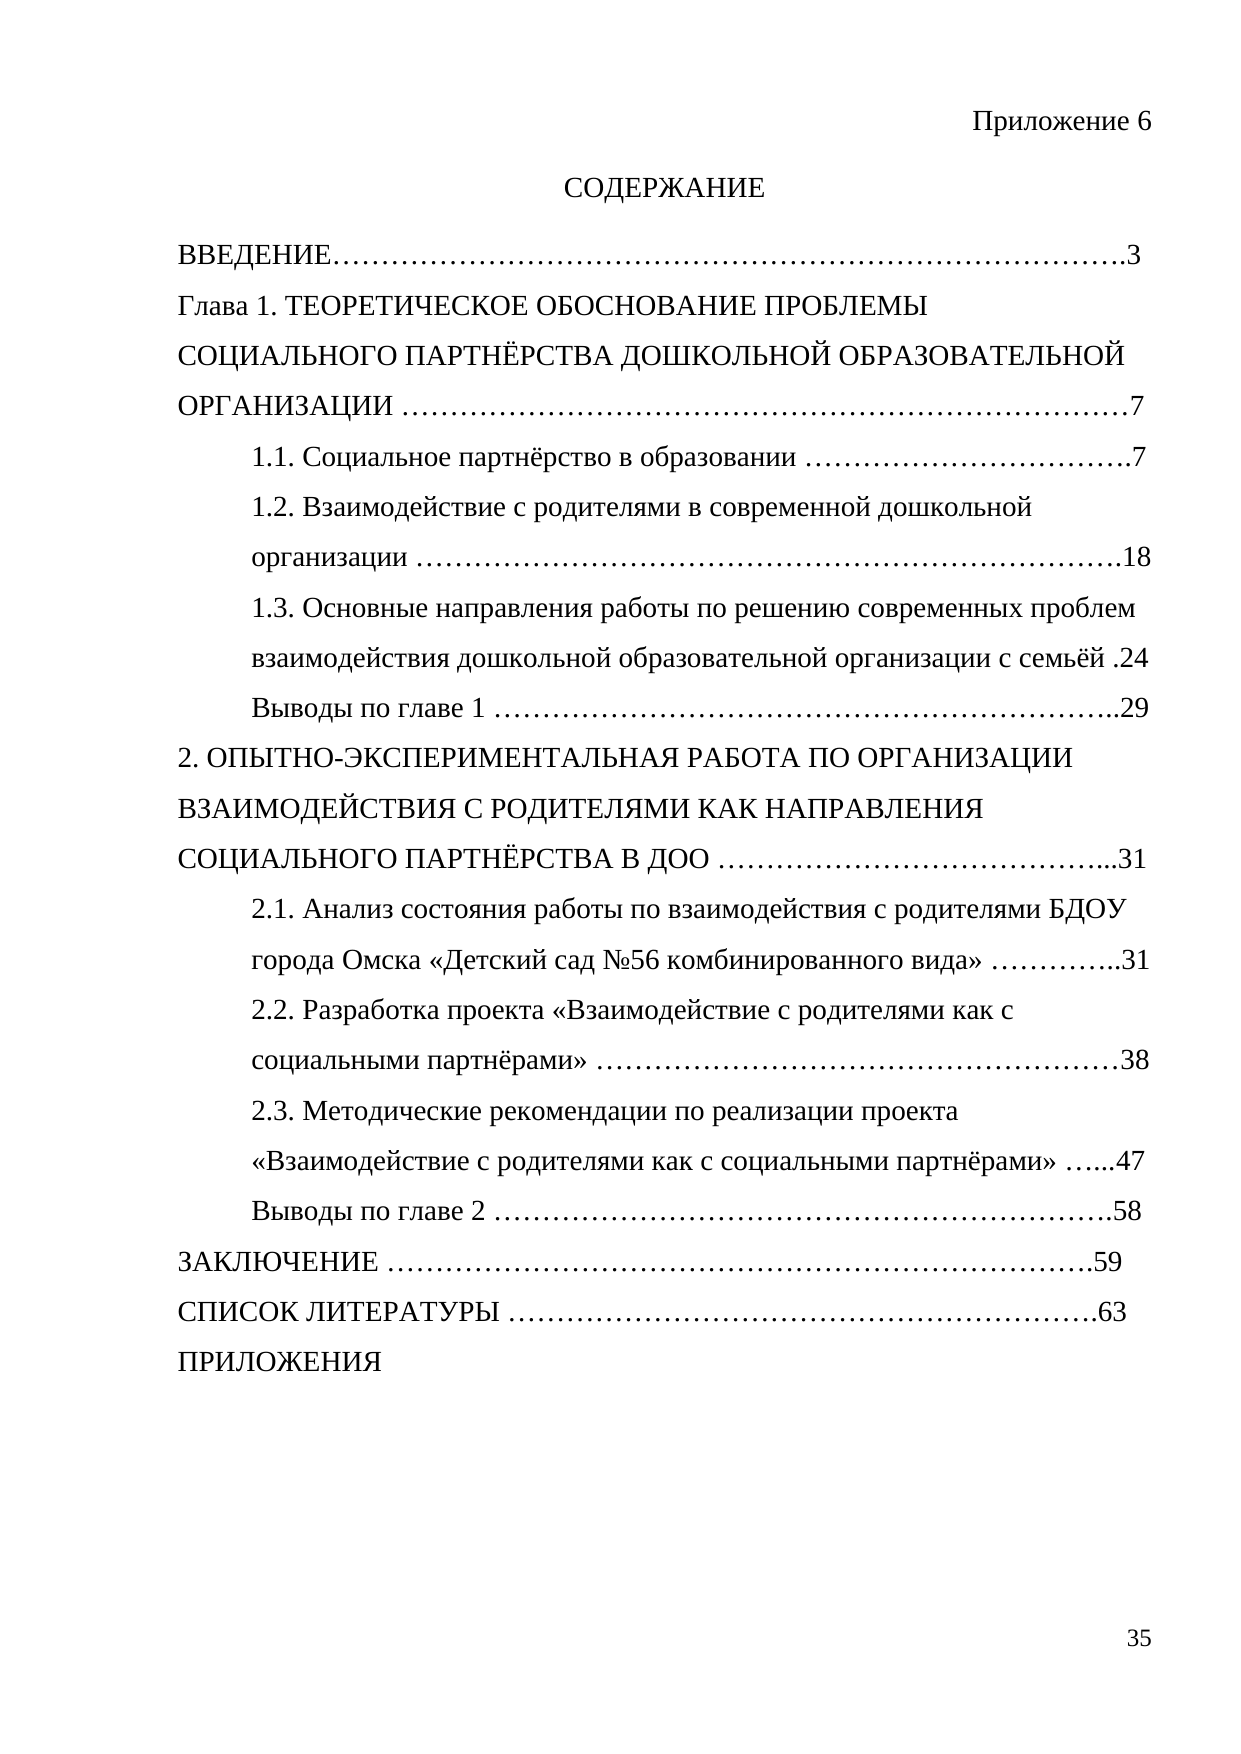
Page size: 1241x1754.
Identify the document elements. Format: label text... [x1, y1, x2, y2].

text ПРИЛОЖЕНИЯ [177, 1344, 1152, 1378]
text СПИСОК ЛИТЕРАТУРЫ …………………………………………………….63 [177, 1294, 1152, 1328]
text ВВЕДЕНИЕ……………………………………………………………………….3 [177, 237, 1152, 271]
text Выводы по главе 1 ………………………………………………………..29 [251, 690, 1152, 724]
text 1.1. Социальное партнёрство в образовании …………………………….7 [251, 439, 1152, 472]
text 2.1. Анализ состояния работы по взаимодействия с родителями БДОУ города Омска «Детский сад №56 комбинированного вида» …………..31 [251, 892, 1152, 975]
text ЗАКЛЮЧЕНИЕ ……………………………………………………………….59 [177, 1244, 1152, 1277]
text Глава 1. ТЕОРЕТИЧЕСКОЕ ОБОСНОВАНИЕ ПРОБЛЕМЫ СОЦИАЛЬНОГО ПАРТНЁРСТВА ДОШКОЛЬНОЙ ОБРАЗОВАТЕЛЬНОЙ ОРГАНИЗАЦИИ …………………………………………………………………7 [177, 288, 1152, 422]
text Выводы по главе 2 ……………………………………………………….58 [251, 1193, 1152, 1227]
text 1.3. Основные направления работы по решению современных проблем взаимодействия дошкольной образовательной организации с семьёй .24 [251, 590, 1152, 673]
text Приложение 6 [177, 103, 1152, 137]
text 2.2. Разработка проекта «Взаимодействие с родителями как с социальными партнёрами» ………………………………………………38 [251, 992, 1152, 1076]
text 1.2. Взаимодействие с родителями в современной дошкольной организации ……………………………………………………………….18 [251, 489, 1152, 573]
text Содержание [177, 170, 1152, 204]
text 2. ОПЫТНО-ЭКСПЕРИМЕНТАЛЬНАЯ РАБОТА ПО ОРГАНИЗАЦИИ ВЗАИМОДЕЙСТВИЯ С РОДИТЕЛЯМИ КАК НАПРАВЛЕНИЯ СОЦИАЛЬНОГО ПАРТНЁРСТВА В ДОО …………………………………...31 [177, 741, 1152, 875]
text 2.3. Методические рекомендации по реализации проекта «Взаимодействие с родителями как с социальными партнёрами» …...47 [251, 1093, 1152, 1177]
